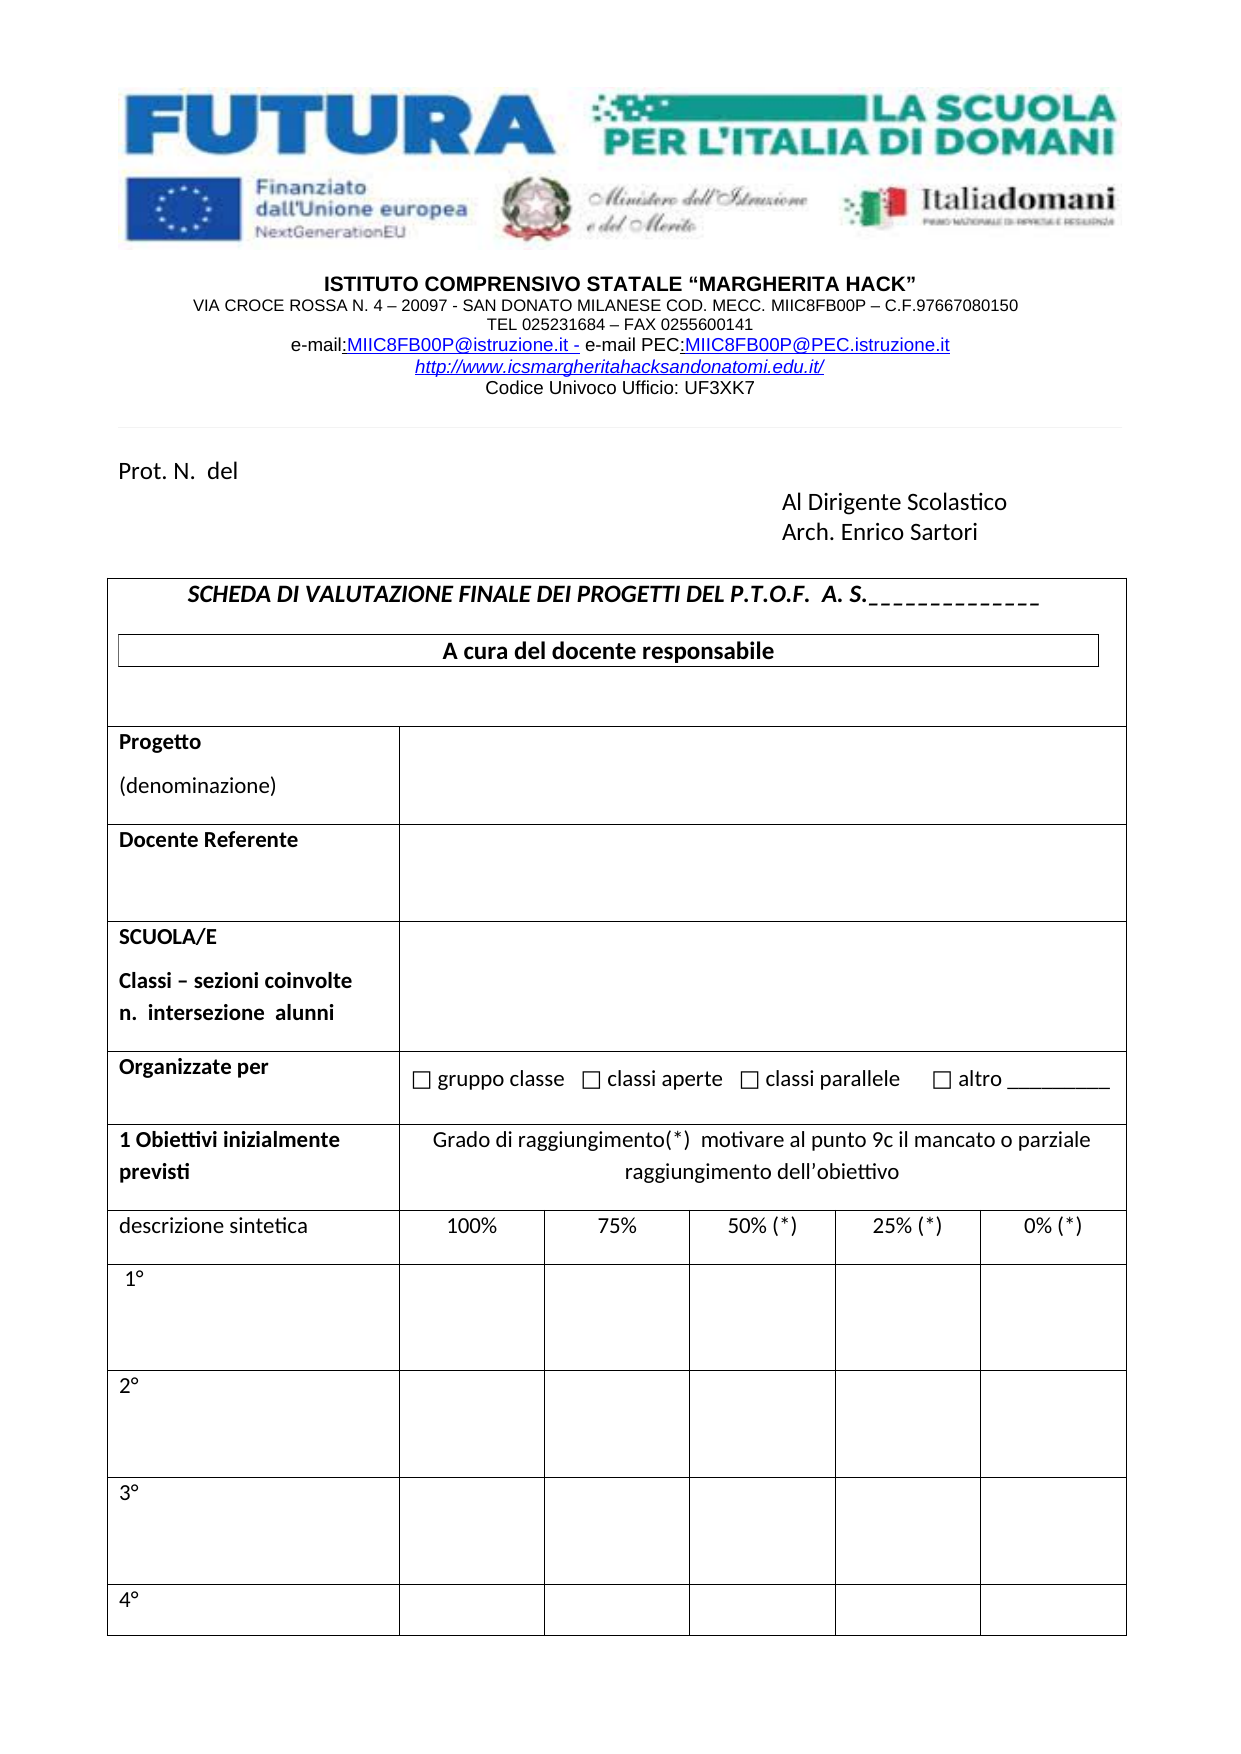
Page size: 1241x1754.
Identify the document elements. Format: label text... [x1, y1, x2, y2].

table_cell [836, 1478, 980, 1584]
table_cell 75% [545, 1211, 689, 1263]
text Arch. Enrico Sartori [708, 516, 1122, 547]
table_cell [400, 1585, 544, 1635]
text TEL 025231684 – FAX 0255600141 [118, 315, 1122, 334]
table_cell 1 Obiettivi inizialmente previsti [108, 1125, 399, 1210]
table_cell [981, 1478, 1126, 1584]
table_cell [400, 727, 1126, 824]
table_cell Grado di raggiungimento(*) motivare al punto 9c il mancato o parziale raggiungimento dell’obiettivo [400, 1125, 1126, 1210]
table_cell [690, 1585, 835, 1635]
table_cell 3° [108, 1478, 399, 1584]
table_cell [545, 1265, 689, 1370]
table_cell [981, 1371, 1126, 1477]
table_cell [836, 1265, 980, 1370]
table_cell [545, 1585, 689, 1635]
text Codice Univoco Ufficio: UF3XK7 [118, 377, 1122, 398]
table_cell [545, 1371, 689, 1477]
table_cell 100% [400, 1211, 544, 1263]
picture [118, 87, 1123, 250]
table_cell □ gruppo classe □ classi aperte □ classi parallele □ altro _________ [400, 1052, 1126, 1124]
table_cell [400, 825, 1126, 921]
table_cell Docente Referente [108, 825, 399, 921]
table_cell 25% (*) [836, 1211, 980, 1263]
table_cell [400, 1371, 544, 1477]
table_cell [690, 1371, 835, 1477]
text VIA CROCE ROSSA N. 4 – 20097 - SAN DONATO MILANESE COD. MECC. MIIC8FB00P – C.F.97667080150 [89, 296, 1122, 315]
table_cell [981, 1585, 1126, 1635]
table_cell 2° [108, 1371, 399, 1477]
table_cell [981, 1265, 1126, 1370]
table_cell Organizzate per [108, 1052, 399, 1124]
text ISTITUTO COMPRENSIVO STATALE “MARGHERITA HACK” [118, 272, 1122, 296]
table_cell 50% (*) [690, 1211, 835, 1263]
table_cell [690, 1478, 835, 1584]
table_cell 1° [108, 1265, 399, 1370]
table_cell [400, 922, 1126, 1051]
table_cell 4° [108, 1585, 399, 1635]
table_cell 0% (*) [981, 1211, 1126, 1263]
table_cell [400, 1478, 544, 1584]
table_cell descrizione sintetica [108, 1211, 399, 1263]
text http://www.icsmargheritahacksandonatomi.edu.it/ [118, 355, 1122, 377]
table_header SCHEDA DI VALUTAZIONE FINALE DEI PROGETTI DEL P.T.O.F. A. S.______________ A cura del docente responsabile [108, 579, 1126, 726]
table_cell [400, 1265, 544, 1370]
text e-mail:MIIC8FB00P@istruzione.it - e-mail PEC:MIIC8FB00P@PEC.istruzione.it [118, 334, 1122, 355]
table_cell [690, 1265, 835, 1370]
text Al Dirigente Scolastico [708, 486, 1122, 516]
table_cell [545, 1478, 689, 1584]
table_cell [836, 1371, 980, 1477]
table_cell Progetto (denominazione) [108, 727, 399, 824]
table_cell SCUOLA/E Classi – sezioni coinvolte n. intersezione alunni [108, 922, 399, 1051]
table_cell [836, 1585, 980, 1635]
text Prot. N. del [118, 455, 1122, 486]
